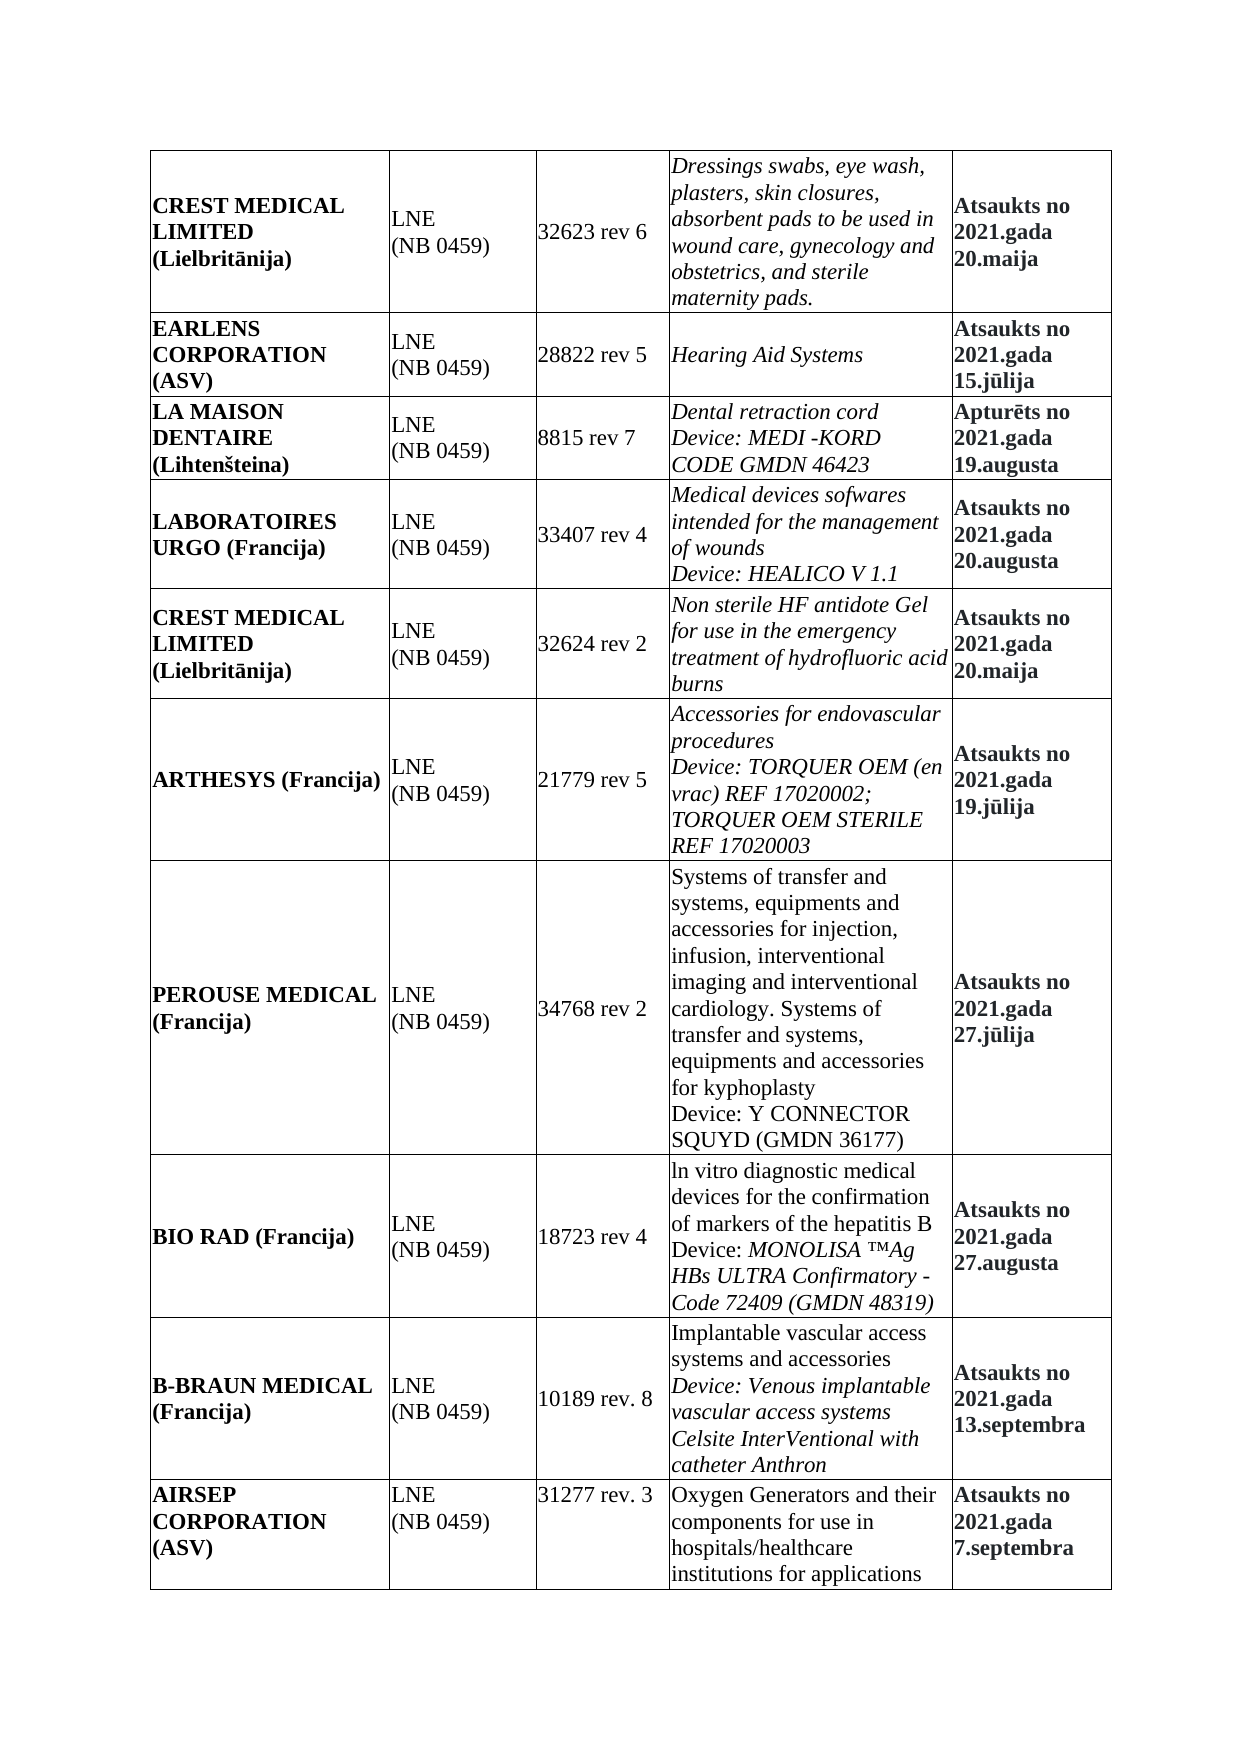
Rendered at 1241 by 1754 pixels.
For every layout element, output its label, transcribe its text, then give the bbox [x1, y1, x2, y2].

table_cell Dressings swabs, eye wash, plasters, skin closures, absorbent pads to be used in wound care, gynecology and obstetrics, and sterile maternity pads. [670, 151, 952, 312]
table_cell Atsaukts no 2021.gada 20.augusta [953, 480, 1111, 588]
table_cell LNE (NB 0459) [390, 151, 536, 312]
table_cell Atsaukts no 2021.gada 27.jūlija [953, 861, 1111, 1154]
table_cell LNE (NB 0459) [390, 1318, 536, 1479]
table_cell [151, 1480, 389, 1588]
table_cell LNE (NB 0459) [390, 861, 536, 1154]
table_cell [670, 1480, 952, 1588]
table_cell Systems of transfer and systems, equipments and accessories for injection, infusion, interventional imaging and interventional cardiology. Systems of transfer and systems, equipments and accessories for kyphoplasty Device: Y CONNECTOR SQUYD (GMDN 36177) [670, 861, 952, 1154]
table_cell Atsaukts no 2021.gada 27.augusta [953, 1155, 1111, 1317]
table_cell Atsaukts no 2021.gada 15.jūlija [953, 313, 1111, 396]
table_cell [953, 1480, 1111, 1588]
table_cell Implantable vascular access systems and accessories Device: Venous implantable vascular access systems Celsite InterVentional with catheter Anthron [670, 1318, 952, 1479]
table_cell Atsaukts no 2021.gada 20.maija [953, 589, 1111, 698]
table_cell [953, 151, 1111, 312]
table_cell 33407 rev 4 [537, 480, 669, 588]
table_cell Hearing Aid Systems [670, 313, 952, 396]
table_cell B-BRAUN MEDICAL (Francija) [151, 1318, 389, 1479]
table_cell Medical devices sofwares intended for the management of wounds Device: HEALICO V 1.1 [670, 480, 952, 588]
table_cell LNE (NB 0459) [390, 699, 536, 860]
table_cell LNE (NB 0459) [390, 480, 536, 588]
table_cell LA MAISON DENTAIRE (Lihtenšteina) [151, 397, 389, 479]
table_cell LABORATOIRES URGO (Francija) [151, 480, 389, 588]
table_cell 31277 rev. 3 [537, 1480, 669, 1588]
table_cell 32623 rev 6 [537, 151, 669, 312]
table_cell 34768 rev 2 [537, 861, 669, 1154]
table_cell Accessories for endovascular procedures Device: TORQUER OEM (en vrac) REF 17020002; TORQUER OEM STERILE REF 17020003 [670, 699, 952, 860]
table_cell Non sterile HF antidote Gel for use in the emergency treatment of hydrofluoric acid burns [670, 589, 952, 698]
table_cell Atsaukts no 2021.gada 13.septembra [953, 1318, 1111, 1479]
table_cell 32624 rev 2 [537, 589, 669, 698]
table_cell ARTHESYS (Francija) [151, 699, 389, 860]
table_cell 28822 rev 5 [537, 313, 669, 396]
table_cell Apturēts no 2021.gada 19.augusta [953, 397, 1111, 479]
table_cell 10189 rev. 8 [537, 1318, 669, 1479]
table_cell LNE (NB 0459) [390, 313, 536, 396]
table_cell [151, 151, 389, 312]
table_cell ln vitro diagnostic medical devices for the confirmation of markers of the hepatitis B Device: MONOLISA ™Ag HBs ULTRA Confirmatory - Code 72409 (GMDN 48319) [670, 1155, 952, 1317]
table_cell 8815 rev 7 [537, 397, 669, 479]
table_cell LNE (NB 0459) [390, 589, 536, 698]
table_cell CREST MEDICAL LIMITED (Lielbritānija) [151, 589, 389, 698]
table_cell Atsaukts no 2021.gada 19.jūlija [953, 699, 1111, 860]
table_cell EARLENS CORPORATION (ASV) [151, 313, 389, 396]
table_cell LNE (NB 0459) [390, 1155, 536, 1317]
table_cell LNE (NB 0459) [390, 397, 536, 479]
table_cell 18723 rev 4 [537, 1155, 669, 1317]
table_cell LNE (NB 0459) [390, 1480, 536, 1588]
table_cell 21779 rev 5 [537, 699, 669, 860]
table_cell Dental retraction cord Device: MEDI -KORD CODE GMDN 46423 [670, 397, 952, 479]
table_cell BIO RAD (Francija) [151, 1155, 389, 1317]
table_cell PEROUSE MEDICAL (Francija) [151, 861, 389, 1154]
